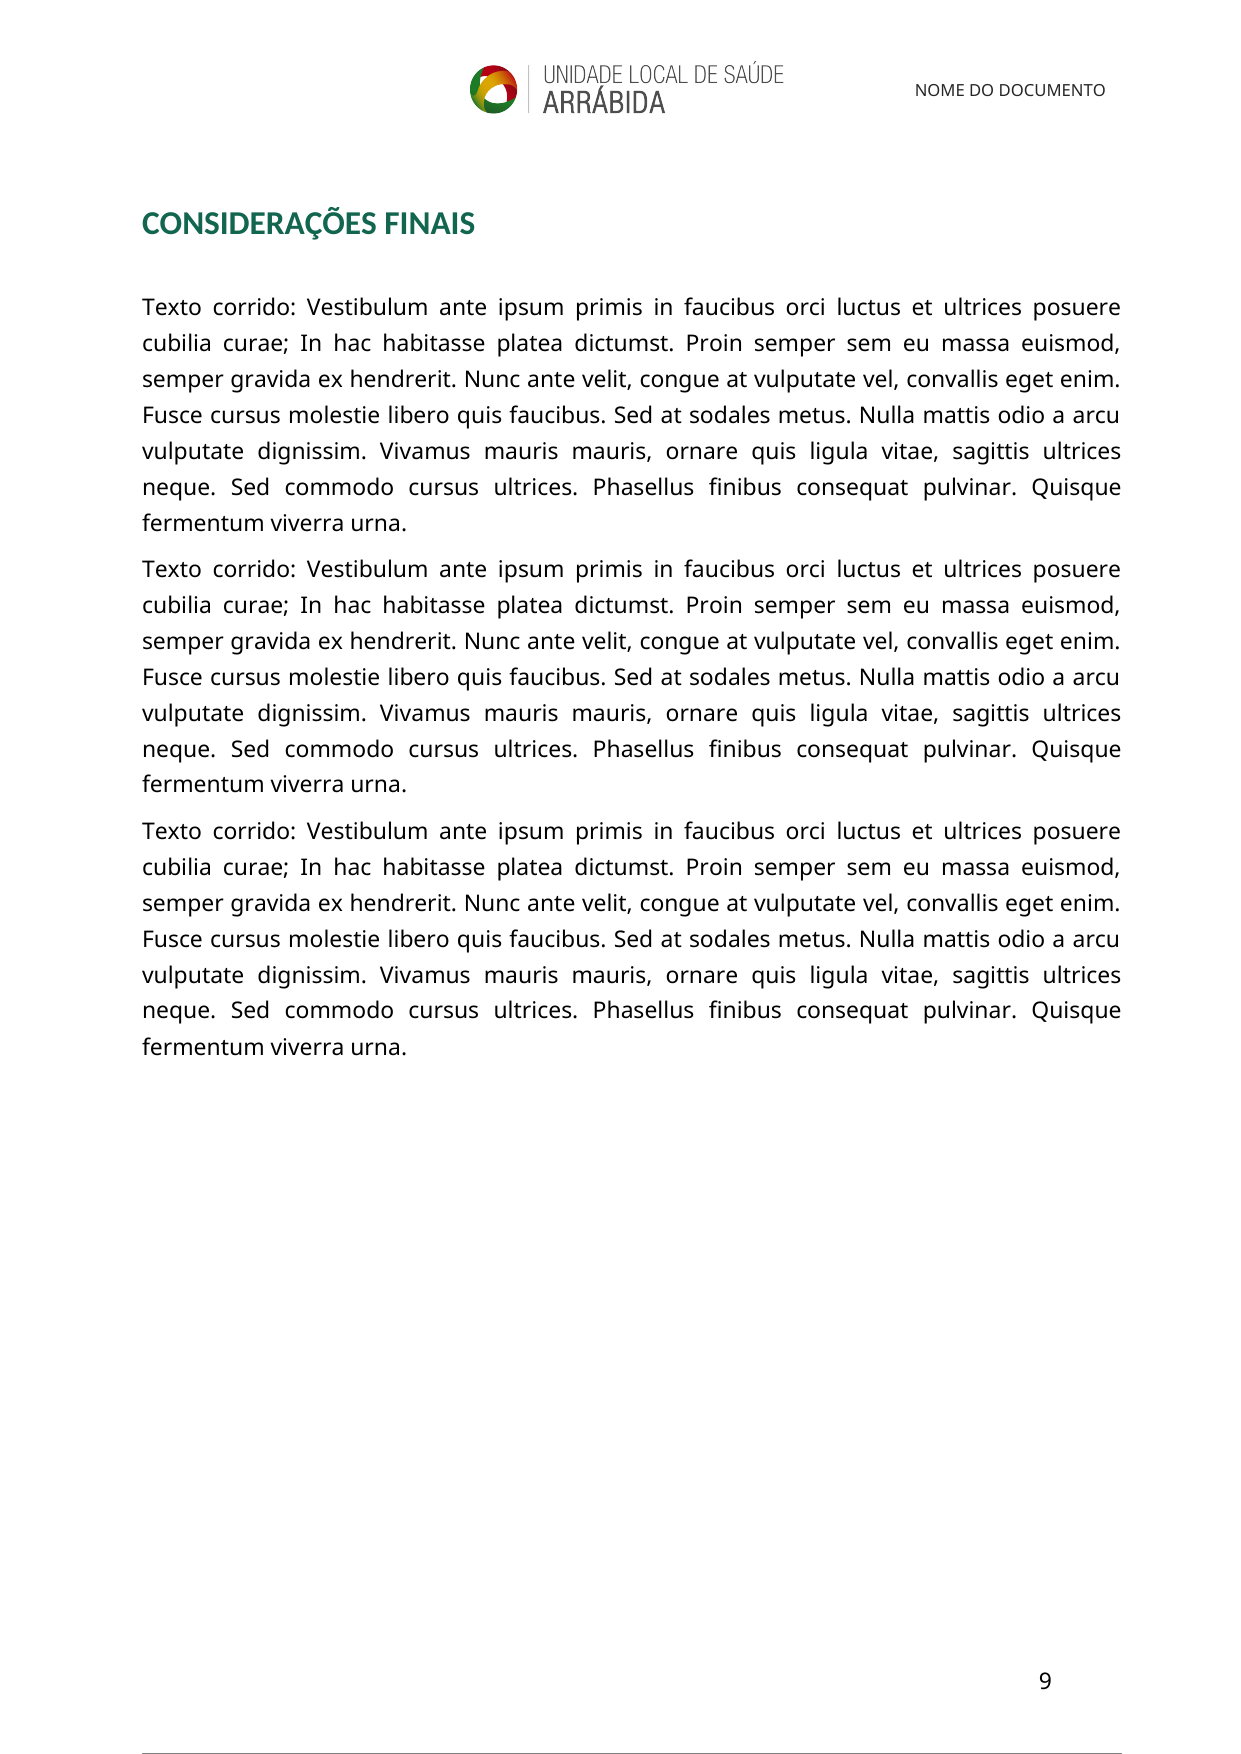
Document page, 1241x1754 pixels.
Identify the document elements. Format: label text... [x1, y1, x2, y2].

picture [469, 61, 784, 114]
text Texto corrido: Vestibulum ante ipsum primis in faucibus orci luctus et ultrices posuere cubilia curae; In hac habitasse platea dictumst. Proin semper sem eu massa euismod, semper gravida ex hendrerit. Nunc ante velit, congue at vulputate vel, convallis eget enim. Fusce cursus molestie libero quis faucibus. Sed at sodales metus. Nulla mattis odio a arcu vulputate dignissim. Vivamus mauris mauris, ornare quis ligula vitae, sagittis ultrices neque. Sed commodo cursus ultrices. Phasellus finibus consequat pulvinar. Quisque fermentum viverra urna. [142, 815, 1122, 1062]
text Texto corrido: Vestibulum ante ipsum primis in faucibus orci luctus et ultrices posuere cubilia curae; In hac habitasse platea dictumst. Proin semper sem eu massa euismod, semper gravida ex hendrerit. Nunc ante velit, congue at vulputate vel, convallis eget enim. Fusce cursus molestie libero quis faucibus. Sed at sodales metus. Nulla mattis odio a arcu vulputate dignissim. Vivamus mauris mauris, ornare quis ligula vitae, sagittis ultrices neque. Sed commodo cursus ultrices. Phasellus finibus consequat pulvinar. Quisque fermentum viverra urna. [142, 553, 1122, 800]
subtitle CONSIDERAÇÕES FINAIS [142, 202, 1122, 243]
text Texto corrido: Vestibulum ante ipsum primis in faucibus orci luctus et ultrices posuere cubilia curae; In hac habitasse platea dictumst. Proin semper sem eu massa euismod, semper gravida ex hendrerit. Nunc ante velit, congue at vulputate vel, convallis eget enim. Fusce cursus molestie libero quis faucibus. Sed at sodales metus. Nulla mattis odio a arcu vulputate dignissim. Vivamus mauris mauris, ornare quis ligula vitae, sagittis ultrices neque. Sed commodo cursus ultrices. Phasellus finibus consequat pulvinar. Quisque fermentum viverra urna. [142, 291, 1122, 538]
